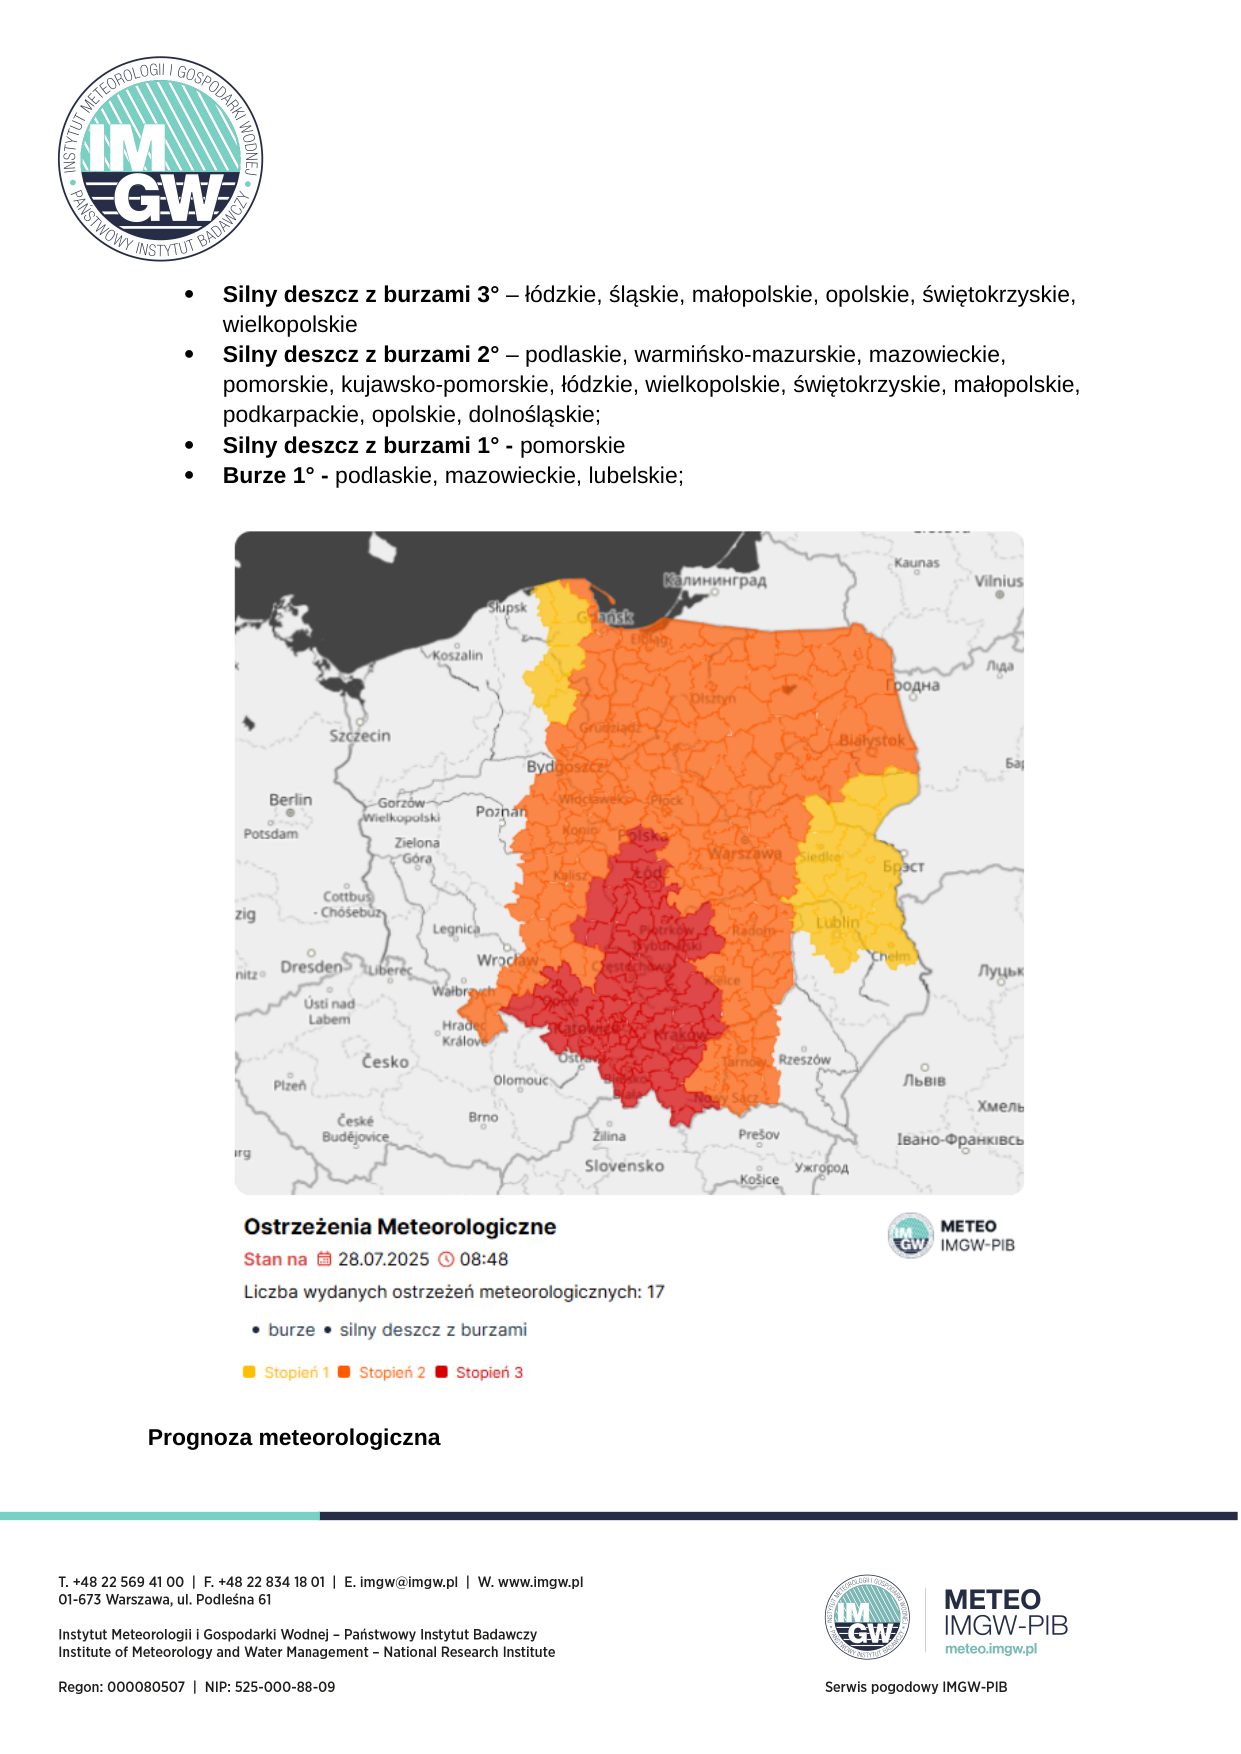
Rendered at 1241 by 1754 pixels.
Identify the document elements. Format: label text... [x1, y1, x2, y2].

list Silny deszcz z burzami 1° - pomorskie [185, 432, 1107, 458]
list Burze 1° - podlaskie, mazowieckie, lubelskie; [185, 462, 1107, 488]
picture [0, 0, 1238, 1750]
text Prognoza meteorologiczna [148, 1424, 1107, 1450]
list Silny deszcz z burzami 3° – łódzkie, śląskie, małopolskie, opolskie, świętokrzyskie, wielkopolskie [185, 281, 1107, 337]
list Silny deszcz z burzami 2° – podlaskie, warmińsko-mazurskie, mazowieckie, pomorskie, kujawsko-pomorskie, łódzkie, wielkopolskie, świętokrzyskie, małopolskie, podkarpackie, opolskie, dolnośląskie; [185, 341, 1107, 428]
